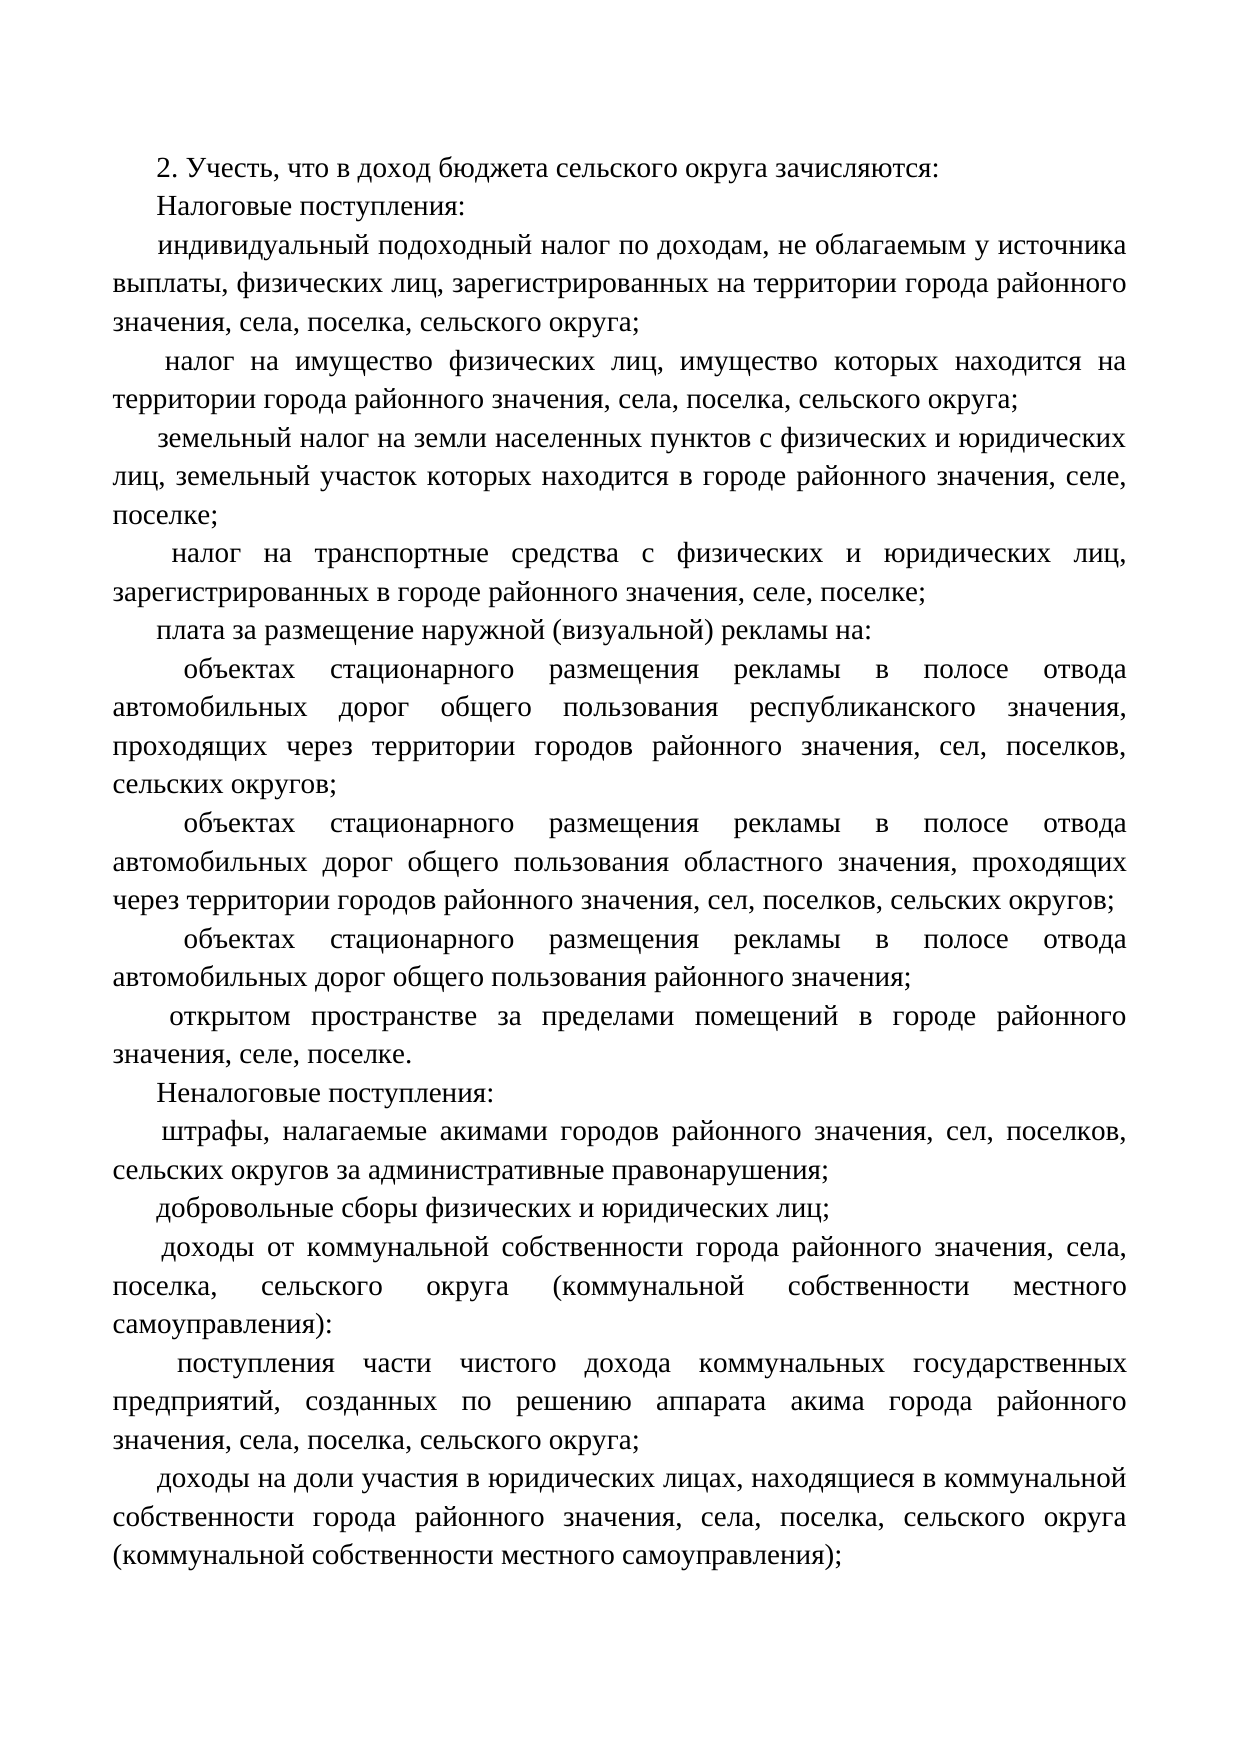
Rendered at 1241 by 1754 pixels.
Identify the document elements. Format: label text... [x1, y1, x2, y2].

text доходы от коммунальной собственности города районного значения, села, поселка, сельского округа (коммунальной собственности местного самоуправления): [112, 1229, 1128, 1340]
text Неналоговые поступления: [112, 1075, 1128, 1108]
text плата за размещение наружной (визуальной) рекламы на: [112, 612, 1128, 646]
text земельный налог на земли населенных пунктов с физических и юридических лиц, земельный участок которых находится в городе районного значения, селе, поселке; [112, 420, 1128, 530]
text индивидуальный подоходный налог по доходам, не облагаемым у источника выплаты, физических лиц, зарегистрированных на территории города районного значения, села, поселка, сельского округа; [112, 227, 1128, 338]
text 2. Учесть, что в доход бюджета сельского округа зачисляются: [112, 150, 1128, 183]
text налог на транспортные средства с физических и юридических лиц, зарегистрированных в городе районного значения, селе, поселке; [112, 535, 1128, 607]
text объектах стационарного размещения рекламы в полосе отвода автомобильных дорог общего пользования республиканского значения, проходящих через территории городов районного значения, сел, поселков, сельских округов; [112, 651, 1128, 800]
text объектах стационарного размещения рекламы в полосе отвода автомобильных дорог общего пользования областного значения, проходящих через территории городов районного значения, сел, поселков, сельских округов; [112, 805, 1128, 916]
text открытом пространстве за пределами помещений в городе районного значения, селе, поселке. [112, 998, 1128, 1070]
text добровольные сборы физических и юридических лиц; [112, 1191, 1128, 1224]
text доходы на доли участия в юридических лицах, находящиеся в коммунальной собственности города районного значения, села, поселка, сельского округа (коммунальной собственности местного самоуправления); [112, 1460, 1128, 1571]
text поступления части чистого дохода коммунальных государственных предприятий, созданных по решению аппарата акима города районного значения, села, поселка, сельского округа; [112, 1345, 1128, 1455]
text объектах стационарного размещения рекламы в полосе отвода автомобильных дорог общего пользования районного значения; [112, 921, 1128, 993]
text налог на имущество физических лиц, имущество которых находится на территории города районного значения, села, поселка, сельского округа; [112, 343, 1128, 415]
text Налоговые поступления: [112, 188, 1128, 222]
text штрафы, налагаемые акимами городов районного значения, сел, поселков, сельских округов за административные правонарушения; [112, 1113, 1128, 1186]
